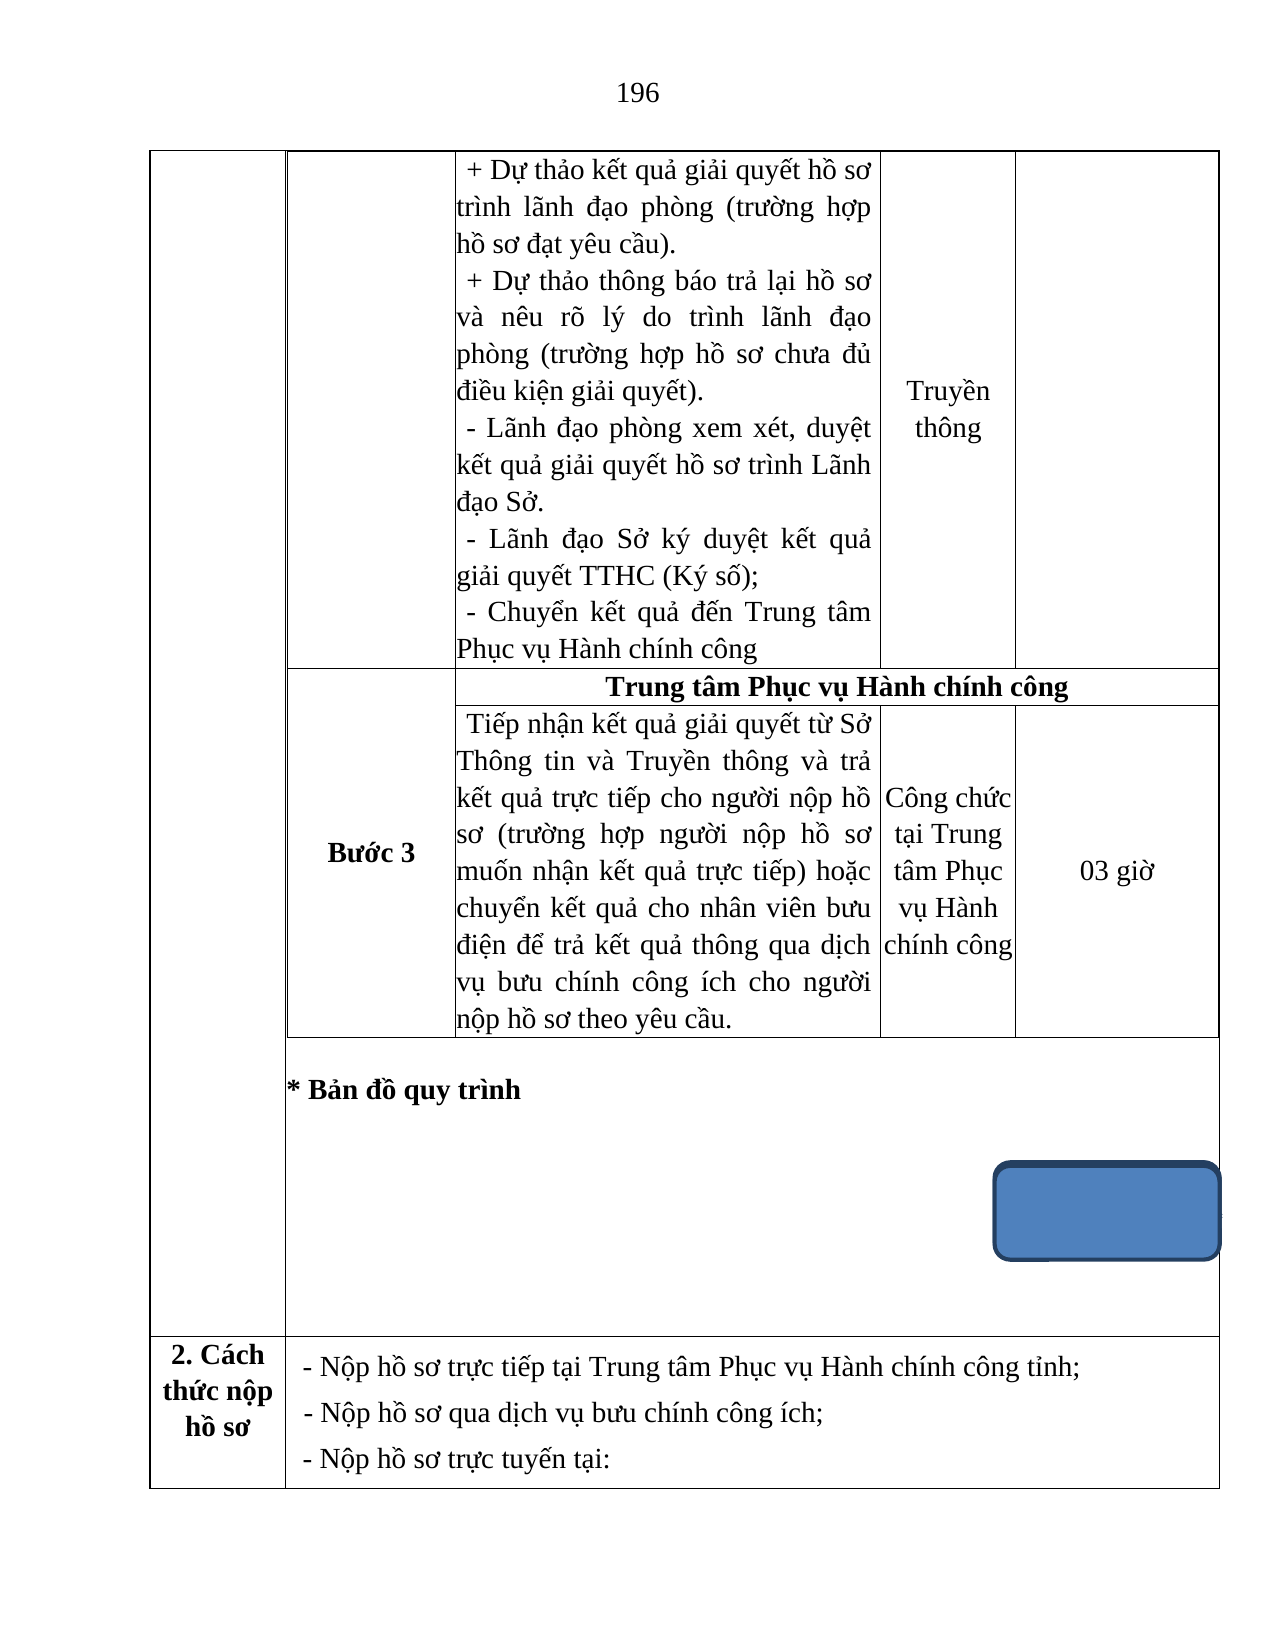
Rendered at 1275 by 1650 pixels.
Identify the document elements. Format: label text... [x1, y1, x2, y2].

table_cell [151, 151, 285, 1336]
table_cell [151, 1337, 285, 1487]
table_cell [286, 1337, 1219, 1487]
